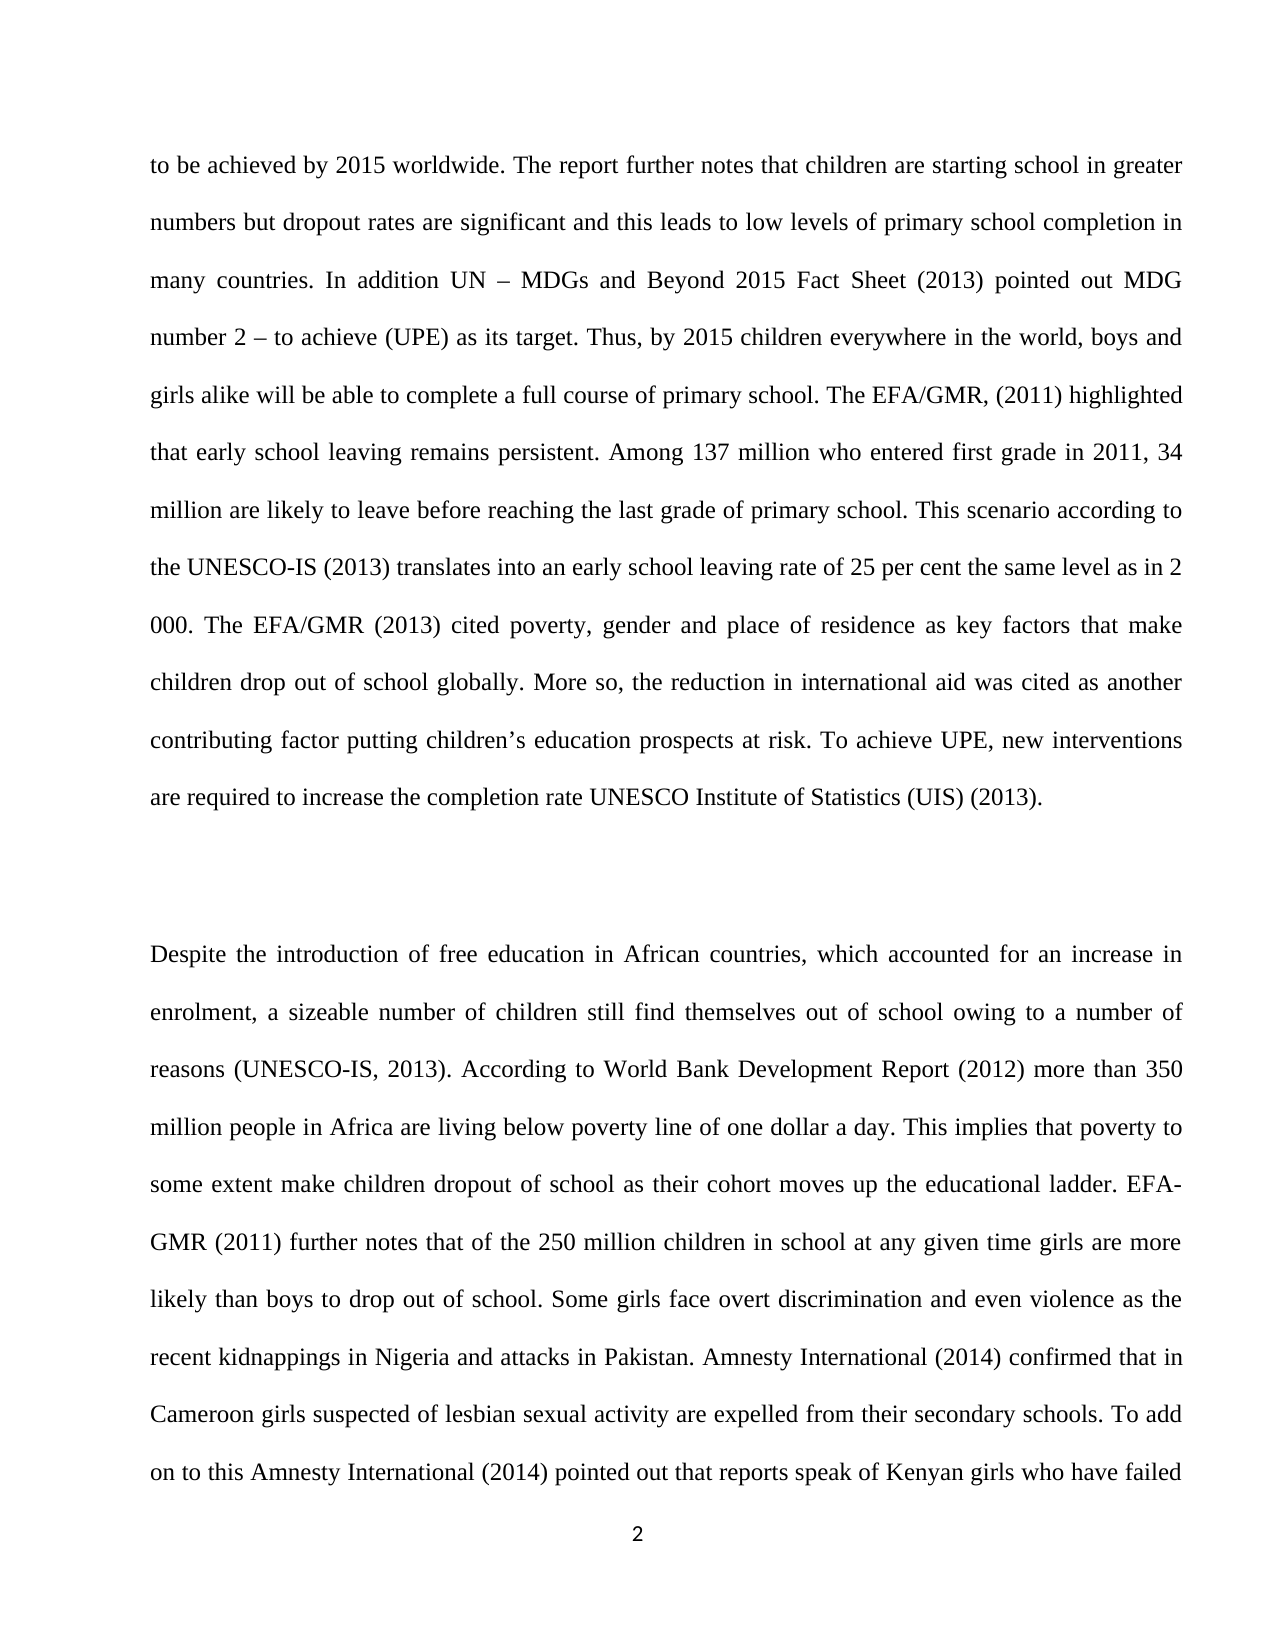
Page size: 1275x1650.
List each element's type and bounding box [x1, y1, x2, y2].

text [150, 939, 1184, 1485]
text [150, 150, 1184, 811]
